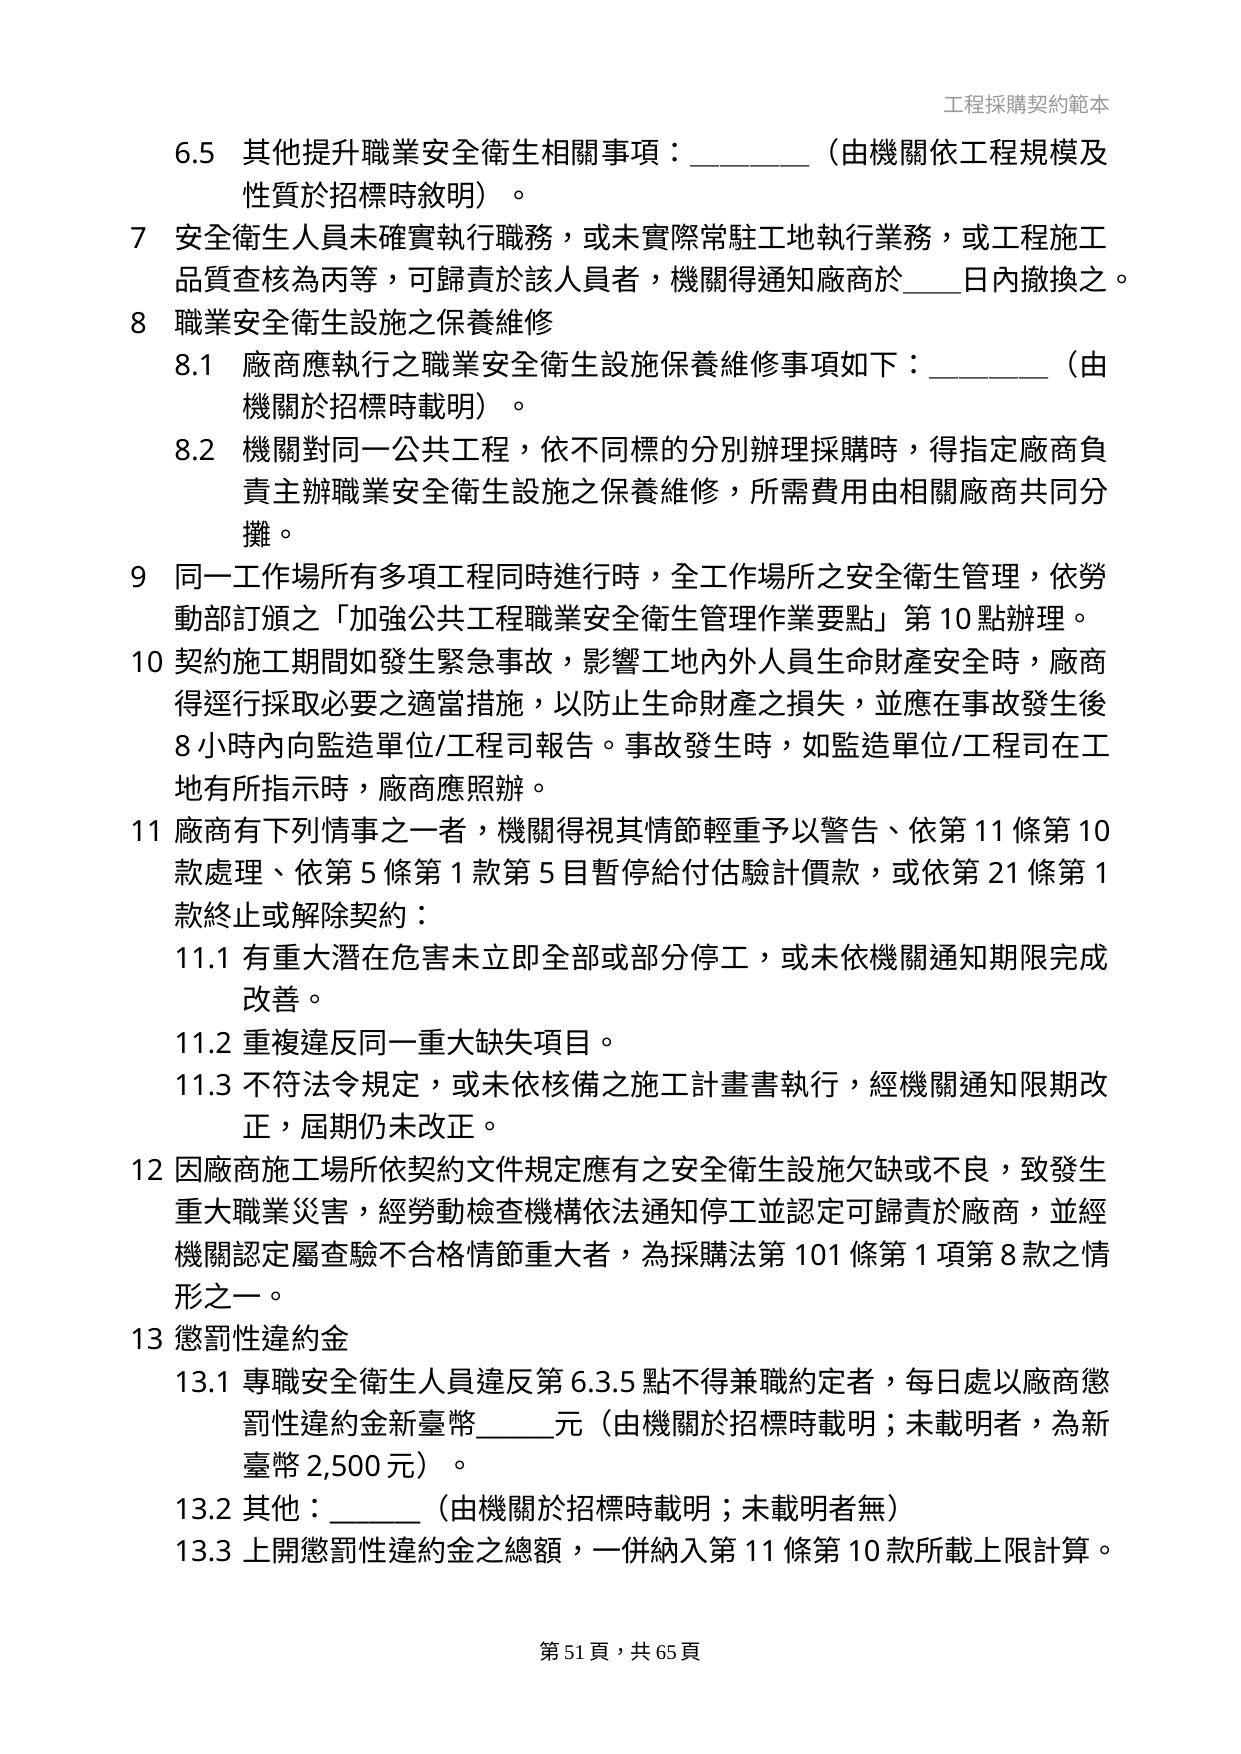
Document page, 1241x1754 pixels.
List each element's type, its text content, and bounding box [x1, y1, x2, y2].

list 專職安全衛生人員違反第6.3.5點不得兼職約定者，每日處以廠商懲罰性違約金新臺幣______元（由機關於招標時載明；未載明者，為新臺幣2,500元）。 [174, 1358, 1110, 1485]
text 安全衛生人員未確實執行職務，或未實際常駐工地執行業務，或工程施工品質查核為丙等，可歸責於該人員者，機關得通知廠商於＿＿日內撤換之。 [130, 214, 1110, 299]
text 廠商有下列情事之一者，機關得視其情節輕重予以警告、依第11條第10款處理、依第5條第1款第5目暫停給付估驗計價款，或依第21條第1款終止或解除契約： [130, 807, 1110, 934]
list 其他提升職業安全衛生相關事項：＿＿＿＿（由機關依工程規模及性質於招標時敘明）。 [174, 130, 1110, 214]
text 因廠商施工場所依契約文件規定應有之安全衛生設施欠缺或不良，致發生重大職業災害，經勞動檢查機構依法通知停工並認定可歸責於廠商，並經機關認定屬查驗不合格情節重大者，為採購法第101條第1項第8款之情形之一。 [130, 1146, 1110, 1316]
list 其他：_______（由機關於招標時載明；未載明者無） [174, 1485, 1110, 1528]
text 同一工作場所有多項工程同時進行時，全工作場所之安全衛生管理，依勞動部訂頒之「加強公共工程職業安全衛生管理作業要點」第10點辦理。 [130, 553, 1110, 638]
list 有重大潛在危害未立即全部或部分停工，或未依機關通知期限完成改善。 [174, 934, 1110, 1019]
list 不符法令規定，或未依核備之施工計畫書執行，經機關通知限期改正，屆期仍未改正。 [174, 1062, 1110, 1146]
list 機關對同一公共工程，依不同標的分別辦理採購時，得指定廠商負責主辦職業安全衛生設施之保養維修，所需費用由相關廠商共同分攤。 [174, 426, 1110, 553]
list 重複違反同一重大缺失項目。 [174, 1019, 1110, 1062]
list 上開懲罰性違約金之總額，一併納入第11條第10款所載上限計算。 [174, 1528, 1110, 1570]
list 廠商應執行之職業安全衛生設施保養維修事項如下：＿＿＿＿（由機關於招標時載明）。 [174, 342, 1110, 426]
text 契約施工期間如發生緊急事故，影響工地內外人員生命財產安全時，廠商得逕行採取必要之適當措施，以防止生命財產之損失，並應在事故發生後8小時內向監造單位/工程司報告。事故發生時，如監造單位/工程司在工地有所指示時，廠商應照辦。 [130, 638, 1110, 807]
text 職業安全衛生設施之保養維修 [130, 299, 1110, 342]
text 懲罰性違約金 [130, 1316, 1110, 1358]
